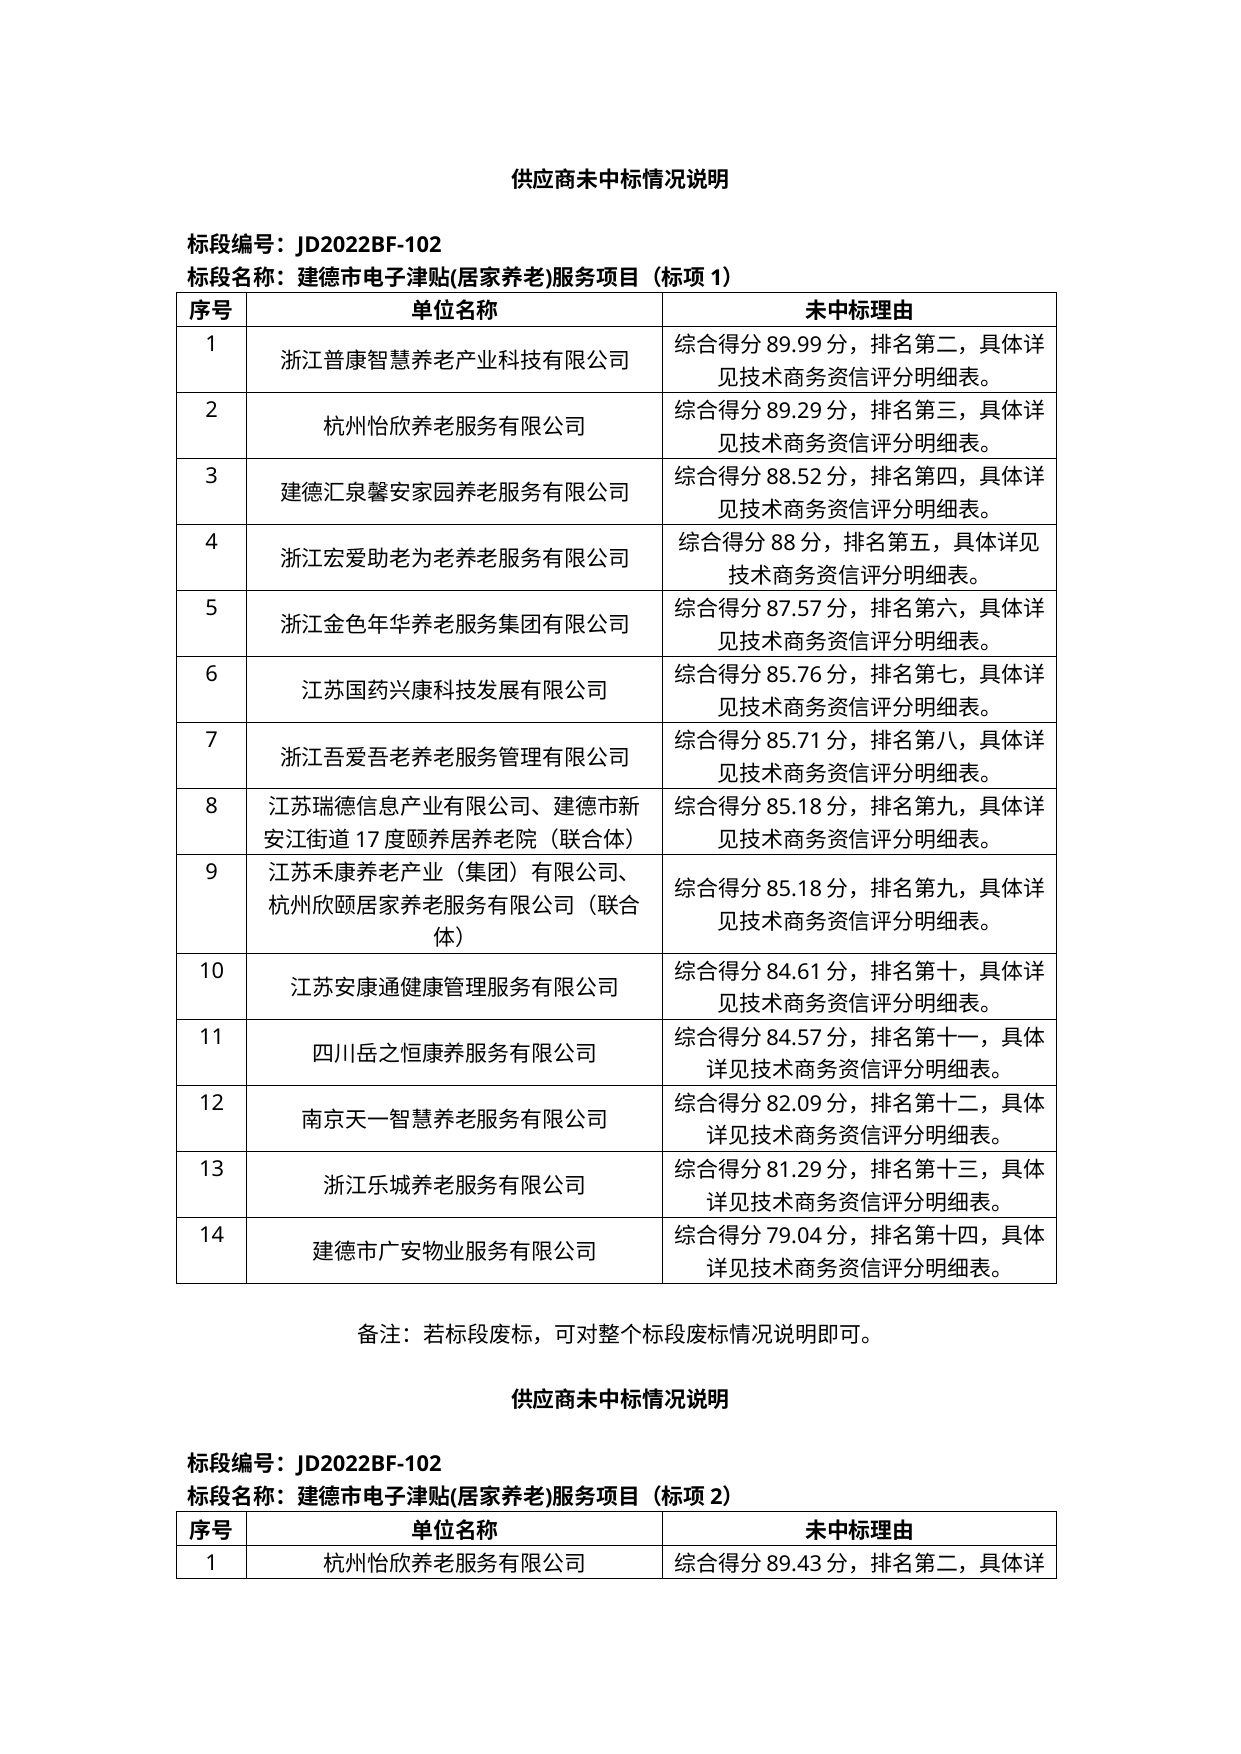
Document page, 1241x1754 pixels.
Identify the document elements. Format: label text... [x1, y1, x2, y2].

table_cell 浙江普康智慧养老产业科技有限公司 [247, 327, 662, 392]
table_cell 综合得分84.61分，排名第十，具体详见技术商务资信评分明细表。 [663, 954, 1056, 1018]
table_cell 综合得分85.71分，排名第八，具体详见技术商务资信评分明细表。 [663, 723, 1056, 788]
text 供应商未中标情况说明 [187, 162, 1053, 194]
table_cell 南京天一智慧养老服务有限公司 [247, 1086, 662, 1151]
text 标段编号：JD2022BF-102 [187, 1446, 1053, 1479]
table_cell 综合得分85.18分，排名第九，具体详见技术商务资信评分明细表。 [663, 855, 1056, 952]
table_cell 浙江宏爱助老为老养老服务有限公司 [247, 525, 662, 590]
table_cell 综合得分88.52分，排名第四，具体详见技术商务资信评分明细表。 [663, 459, 1056, 524]
table_cell 综合得分89.29分，排名第三，具体详见技术商务资信评分明细表。 [663, 393, 1056, 458]
table_cell 14 [177, 1218, 246, 1283]
table_cell 12 [177, 1086, 246, 1151]
table_cell 5 [177, 591, 246, 656]
table_cell 建德市广安物业服务有限公司 [247, 1218, 662, 1283]
table_cell 浙江吾爱吾老养老服务管理有限公司 [247, 723, 662, 788]
table_cell 江苏安康通健康管理服务有限公司 [247, 954, 662, 1018]
table_header 单位名称 [247, 293, 662, 326]
table_header 单位名称 [247, 1512, 662, 1545]
table_cell 9 [177, 855, 246, 952]
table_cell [663, 1546, 1056, 1578]
table_cell 3 [177, 459, 246, 524]
text 标段名称：建德市电子津贴(居家养老)服务项目（标项1） [187, 259, 1053, 292]
table_cell 2 [177, 393, 246, 458]
table_cell 4 [177, 525, 246, 590]
table_cell 综合得分89.99分，排名第二，具体详见技术商务资信评分明细表。 [663, 327, 1056, 392]
table_cell 浙江乐城养老服务有限公司 [247, 1152, 662, 1217]
table_cell 综合得分87.57分，排名第六，具体详见技术商务资信评分明细表。 [663, 591, 1056, 656]
table_cell 13 [177, 1152, 246, 1217]
text 标段编号：JD2022BF-102 [187, 227, 1053, 259]
table_cell 1 [177, 1546, 246, 1578]
table_cell 四川岳之恒康养服务有限公司 [247, 1020, 662, 1084]
table_cell 1 [177, 327, 246, 392]
table_header 未中标理由 [663, 1512, 1056, 1545]
table_cell 7 [177, 723, 246, 788]
table_cell 杭州怡欣养老服务有限公司 [247, 1546, 662, 1578]
table_cell 综合得分85.76分，排名第七，具体详见技术商务资信评分明细表。 [663, 657, 1056, 722]
table_cell 江苏瑞德信息产业有限公司、建德市新安江街道17度颐养居养老院（联合体） [247, 789, 662, 854]
table_cell 6 [177, 657, 246, 722]
text 标段名称：建德市电子津贴(居家养老)服务项目（标项2） [187, 1479, 1053, 1511]
table_cell 综合得分84.57分，排名第十一，具体详见技术商务资信评分明细表。 [663, 1020, 1056, 1084]
table_cell 综合得分79.04分，排名第十四，具体详见技术商务资信评分明细表。 [663, 1218, 1056, 1283]
table_header 未中标理由 [663, 293, 1056, 326]
table_cell 建德汇泉馨安家园养老服务有限公司 [247, 459, 662, 524]
table_header 序号 [177, 293, 246, 326]
table_cell 江苏禾康养老产业（集团）有限公司、杭州欣颐居家养老服务有限公司（联合体） [247, 855, 662, 952]
table_cell 综合得分85.18分，排名第九，具体详见技术商务资信评分明细表。 [663, 789, 1056, 854]
table_cell 10 [177, 954, 246, 1018]
table_header 序号 [177, 1512, 246, 1545]
text 供应商未中标情况说明 [187, 1381, 1053, 1414]
table_cell 浙江金色年华养老服务集团有限公司 [247, 591, 662, 656]
table_cell 江苏国药兴康科技发展有限公司 [247, 657, 662, 722]
table_cell 综合得分81.29分，排名第十三，具体详见技术商务资信评分明细表。 [663, 1152, 1056, 1217]
table_cell 11 [177, 1020, 246, 1084]
text 备注：若标段废标，可对整个标段废标情况说明即可。 [187, 1316, 1053, 1349]
table_cell 杭州怡欣养老服务有限公司 [247, 393, 662, 458]
table_cell 综合得分82.09分，排名第十二，具体详见技术商务资信评分明细表。 [663, 1086, 1056, 1151]
table_cell 8 [177, 789, 246, 854]
table_cell 综合得分88分，排名第五，具体详见技术商务资信评分明细表。 [663, 525, 1056, 590]
